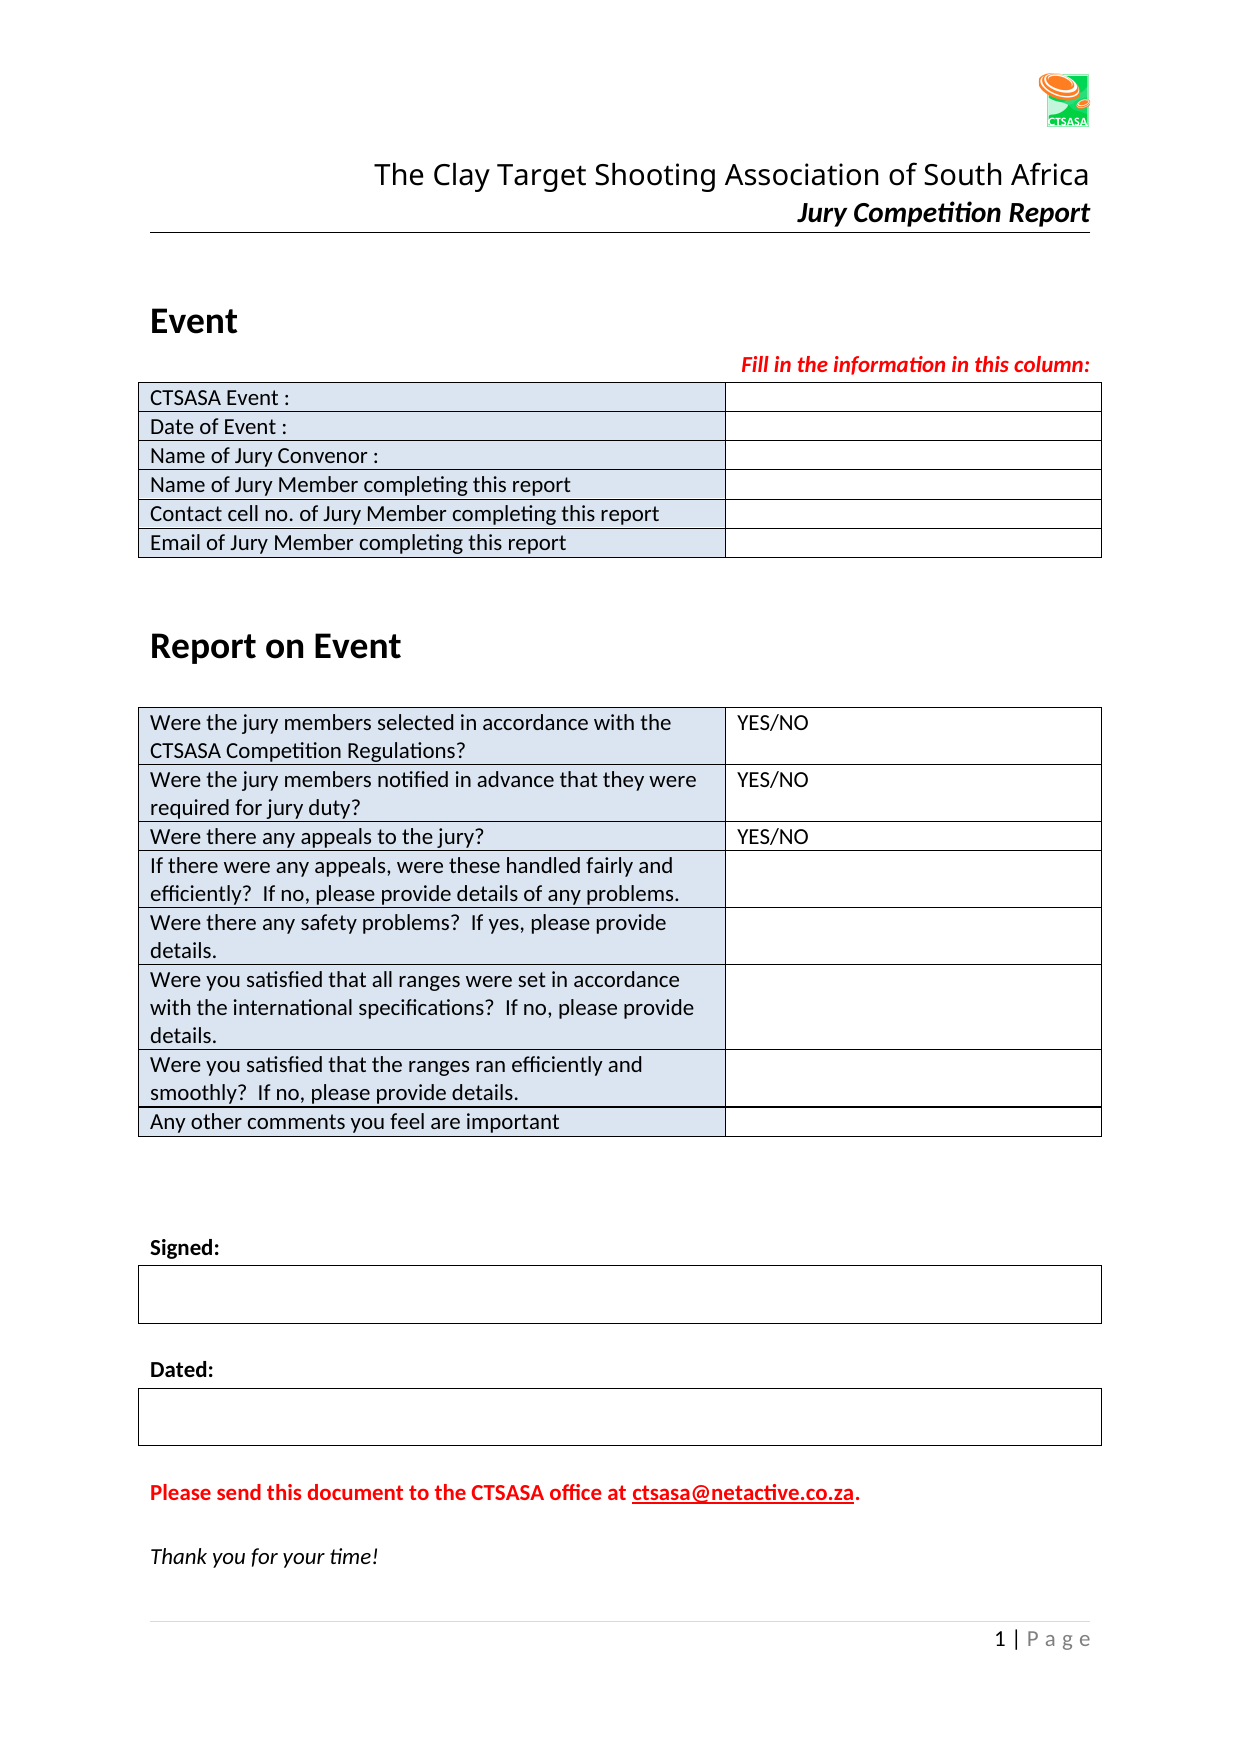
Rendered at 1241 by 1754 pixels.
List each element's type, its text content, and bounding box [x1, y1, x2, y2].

table_cell YES/NO [726, 765, 1101, 821]
table_cell [726, 529, 1101, 557]
table_cell Name of Jury Convenor : [139, 441, 725, 469]
table_cell YES/NO [726, 822, 1101, 850]
table_header [139, 1266, 1101, 1322]
table_header Were the jury members selected in accordance with the CTSASA Competition Regulations? [139, 708, 725, 764]
table_cell Date of Event : [139, 412, 725, 440]
table_cell Contact cell no. of Jury Member completing this report [139, 500, 725, 527]
table_cell Any other comments you feel are important [139, 1108, 725, 1136]
table_cell [726, 965, 1101, 1049]
table_cell Email of Jury Member completing this report [139, 529, 725, 557]
table_cell [726, 851, 1101, 907]
table_cell [726, 908, 1101, 964]
text Dated: [150, 1356, 1090, 1384]
table_cell If there were any appeals, were these handled fairly and efficiently? If no, please provide details of any problems. [139, 851, 725, 907]
table_header [726, 383, 1101, 411]
table_cell [726, 412, 1101, 440]
table_header CTSASA Event : [139, 383, 725, 411]
table_cell Were there any safety problems? If yes, please provide details. [139, 908, 725, 964]
picture [1038, 73, 1091, 127]
table_cell Were you satisfied that the ranges ran efficiently and smoothly? If no, please provide details. [139, 1050, 725, 1106]
text Report on Event [150, 622, 1090, 668]
table_cell [726, 1050, 1101, 1106]
text Signed: [150, 1233, 1090, 1261]
text Event [150, 297, 1090, 343]
table_cell Were you satisfied that all ranges were set in accordance with the international specifications? If no, please provide details. [139, 965, 725, 1049]
text Please send this document to the CTSASA office at ctsasa@netactive.co.za. [150, 1478, 1090, 1506]
table_cell Were there any appeals to the jury? [139, 822, 725, 850]
text Thank you for your time! [150, 1542, 1090, 1571]
table_cell [726, 441, 1101, 469]
table_cell [726, 1108, 1101, 1136]
table_cell Were the jury members notified in advance that they were required for jury duty? [139, 765, 725, 821]
table_cell Name of Jury Member completing this report [139, 470, 725, 498]
text Fill in the information in this column: [150, 350, 1090, 378]
table_header YES/NO [726, 708, 1101, 764]
table_header [139, 1389, 1101, 1445]
table_cell [726, 500, 1101, 527]
table_cell [726, 470, 1101, 498]
